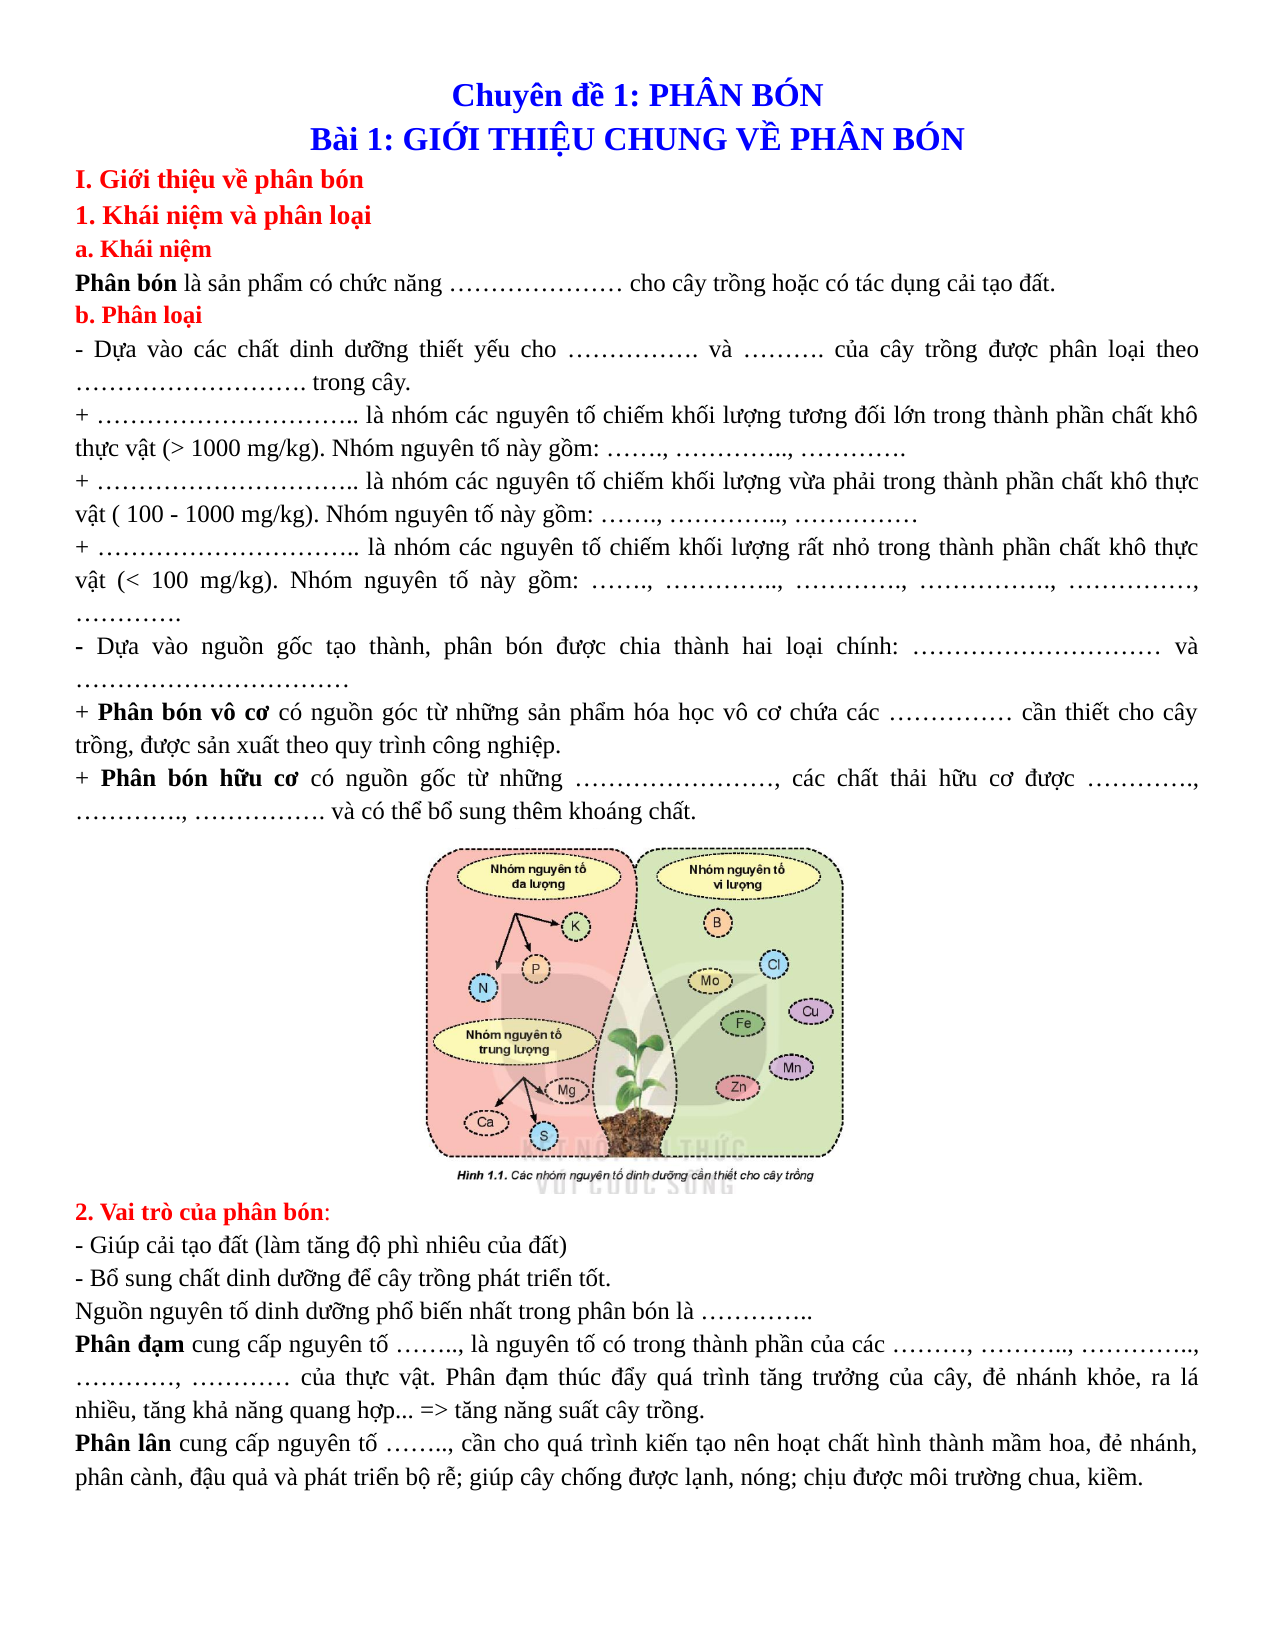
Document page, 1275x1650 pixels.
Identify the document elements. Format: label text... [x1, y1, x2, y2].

text Phân bón là sản phẩm có chức năng ………………… cho cây trồng hoặc có tác dụng cải tạo đất. [75, 268, 1200, 296]
text + ………………………….. là nhóm các nguyên tố chiếm khối lượng rất nhỏ trong thành phần chất khô thực vật (< 100 mg/kg). Nhóm nguyên tố này gồm: ……., ………….., …………., ……………., ……………, …………. [75, 532, 1200, 627]
text 2. Vai trò của phân bón: [75, 1197, 1200, 1226]
picture [391, 828, 884, 1194]
text Phân đạm cung cấp nguyên tố …….., là nguyên tố có trong thành phần của các ………, ……….., ………….., …………, ………… của thực vật. Phân đạm thúc đẩy quá trình tăng trưởng của cây, đẻ nhánh khỏe, ra lá nhiều, tăng khả năng quang hợp... => tăng năng suất cây trồng. [75, 1329, 1200, 1424]
text + ………………………….. là nhóm các nguyên tố chiếm khối lượng vừa phải trong thành phần chất khô thực vật ( 100 - 1000 mg/kg). Nhóm nguyên tố này gồm: ……., ………….., …………… [75, 466, 1200, 527]
text b. Phân loại [75, 301, 1200, 329]
text - Giúp cải tạo đất (làm tăng độ phì nhiêu của đất) [75, 1230, 1200, 1259]
text + ………………………….. là nhóm các nguyên tố chiếm khối lượng tương đối lớn trong thành phần chất khô thực vật (> 1000 mg/kg). Nhóm nguyên tố này gồm: ……., ………….., …………. [75, 400, 1200, 461]
text Phân lân cung cấp nguyên tố …….., cần cho quá trình kiến tạo nên hoạt chất hình thành mầm hoa, đẻ nhánh, phân cành, đậu quả và phát triển bộ rễ; giúp cây chống được lạnh, nóng; chịu được môi trường chua, kiềm. [75, 1428, 1200, 1490]
text + Phân bón hữu cơ có nguồn gốc từ những ……………………, các chất thải hữu cơ được …………., …………., ……………. và có thể bổ sung thêm khoáng chất. [75, 763, 1200, 825]
text - Dựa vào nguồn gốc tạo thành, phân bón được chia thành hai loại chính: ………………………… và …………………………… [75, 631, 1200, 693]
text Bài 1: GIỚI THIỆU CHUNG VỀ PHÂN BÓN [75, 119, 1200, 157]
text Chuyên đề 1: PHÂN BÓN [75, 75, 1200, 113]
text 1. Khái niệm và phân loại [75, 199, 1200, 230]
text a. Khái niệm [75, 234, 1200, 263]
text Nguồn nguyên tố dinh dưỡng phổ biến nhất trong phân bón là ………….. [75, 1296, 1200, 1325]
text - Dựa vào các chất dinh dưỡng thiết yếu cho ……………. và ………. của cây trồng được phân loại theo ………………………. trong cây. [75, 334, 1200, 395]
text I. Giới thiệu về phân bón [75, 163, 1200, 194]
text + Phân bón vô cơ có nguồn góc từ những sản phẩm hóa học vô cơ chứa các …………… cần thiết cho cây trồng, được sản xuất theo quy trình công nghiệp. [75, 697, 1200, 759]
text - Bổ sung chất dinh dưỡng để cây trồng phát triển tốt. [75, 1263, 1200, 1292]
